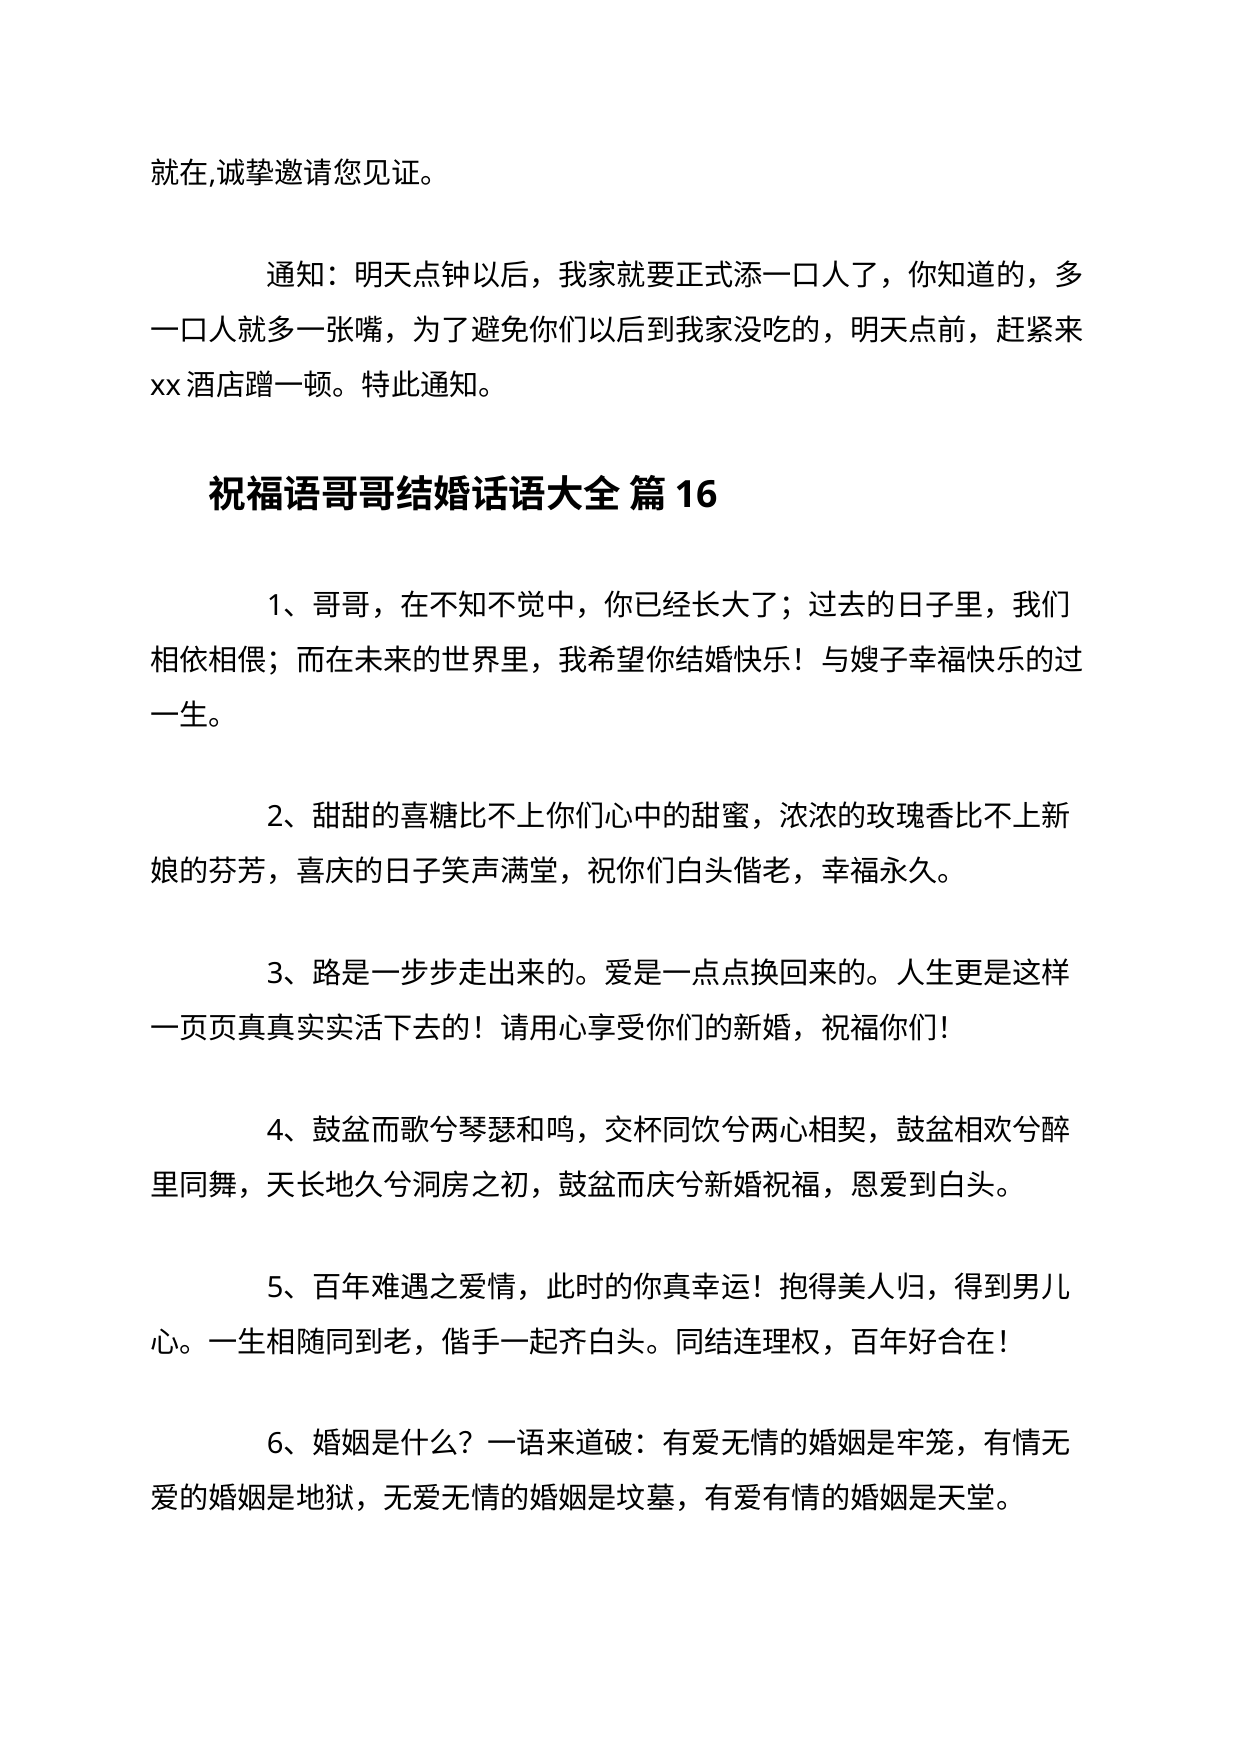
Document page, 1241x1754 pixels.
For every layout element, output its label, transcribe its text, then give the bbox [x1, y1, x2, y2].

text 6、婚姻是什么？一语来道破：有爱无情的婚姻是牢笼，有情无爱的婚姻是地狱，无爱无情的婚姻是坟墓，有爱有情的婚姻是天堂。 [150, 1420, 1090, 1517]
text 5、百年难遇之爱情，此时的你真幸运！抱得美人归，得到男儿心。一生相随同到老，偕手一起齐白头。同结连理权，百年好合在！ [150, 1263, 1090, 1361]
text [150, 150, 1090, 192]
text 2、甜甜的喜糖比不上你们心中的甜蜜，浓浓的玫瑰香比不上新娘的芬芳，喜庆的日子笑声满堂，祝你们白头偕老，幸福永久。 [150, 793, 1090, 890]
text 1、哥哥，在不知不觉中，你已经长大了；过去的日子里，我们相依相偎；而在未来的世界里，我希望你结婚快乐！与嫂子幸福快乐的过一生。 [150, 581, 1090, 733]
text 祝福语哥哥结婚话语大全 篇16 [150, 464, 1090, 518]
text 通知：明天点钟以后，我家就要正式添一口人了，你知道的，多一口人就多一张嘴，为了避免你们以后到我家没吃的，明天点前，赶紧来xx酒店蹭一顿。特此通知。 [150, 252, 1090, 404]
text 3、路是一步步走出来的。爱是一点点换回来的。人生更是这样一页页真真实实活下去的！请用心享受你们的新婚，祝福你们！ [150, 950, 1090, 1047]
text 4、鼓盆而歌兮琴瑟和鸣，交杯同饮兮两心相契，鼓盆相欢兮醉里同舞，天长地久兮洞房之初，鼓盆而庆兮新婚祝福，恩爱到白头。 [150, 1107, 1090, 1204]
